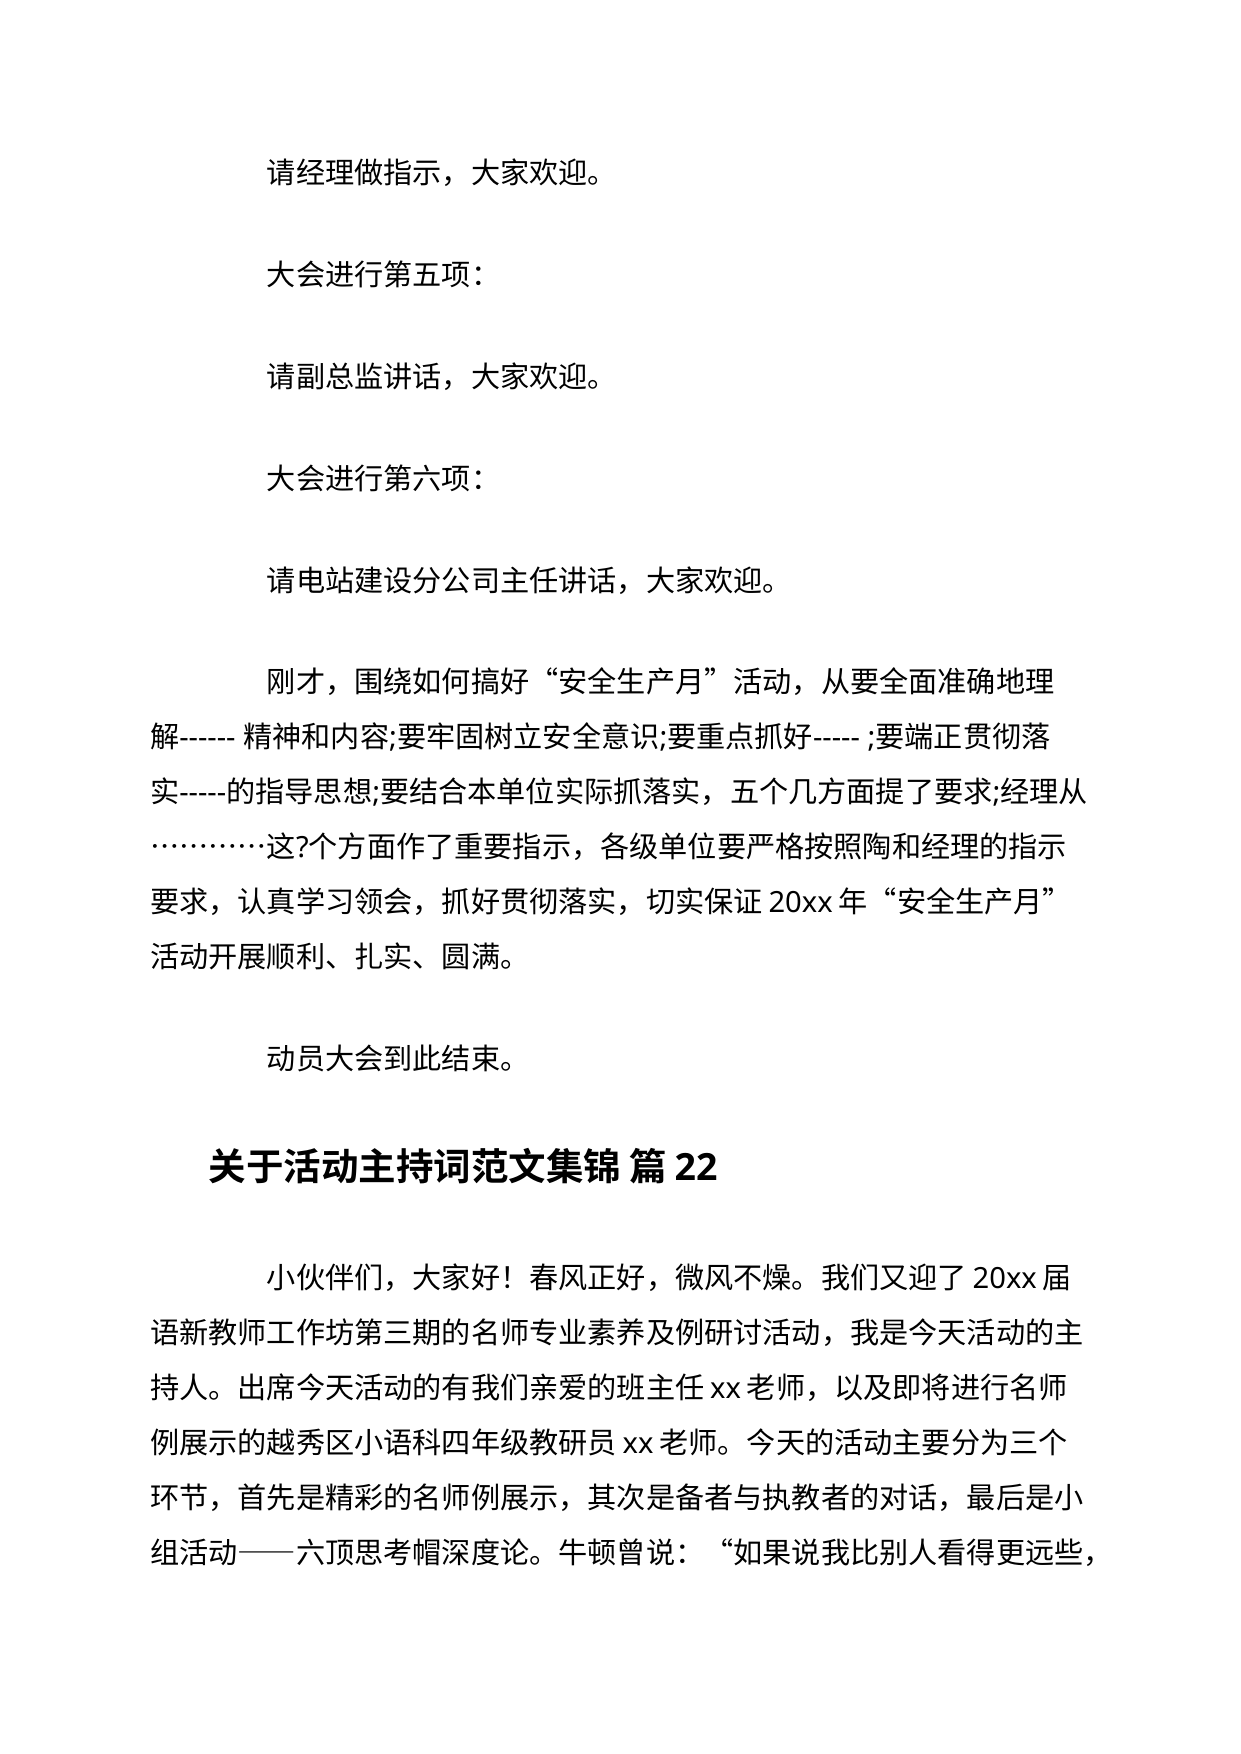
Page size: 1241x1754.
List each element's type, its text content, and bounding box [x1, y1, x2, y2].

text 请电站建设分公司主任讲话，大家欢迎。 [150, 557, 1090, 599]
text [150, 1255, 1090, 1572]
text 请经理做指示，大家欢迎。 [150, 150, 1090, 192]
text 关于活动主持词范文集锦 篇22 [150, 1137, 1090, 1192]
text 动员大会到此结束。 [150, 1036, 1090, 1078]
text 大会进行第六项： [150, 455, 1090, 498]
text 大会进行第五项： [150, 252, 1090, 294]
text 请副总监讲话，大家欢迎。 [150, 353, 1090, 396]
text 刚才，围绕如何搞好“安全生产月”活动，从要全面准确地理解------ 精神和内容;要牢固树立安全意识;要重点抓好----- ;要端正贯彻落实-----的指导思想;要结合本单位实际抓落实，五个几方面提了要求;经理从…………这?个方面作了重要指示，各级单位要严格按照陶和经理的指示要求，认真学习领会，抓好贯彻落实，切实保证20xx年“安全生产月”活动开展顺利、扎实、圆满。 [150, 659, 1090, 976]
